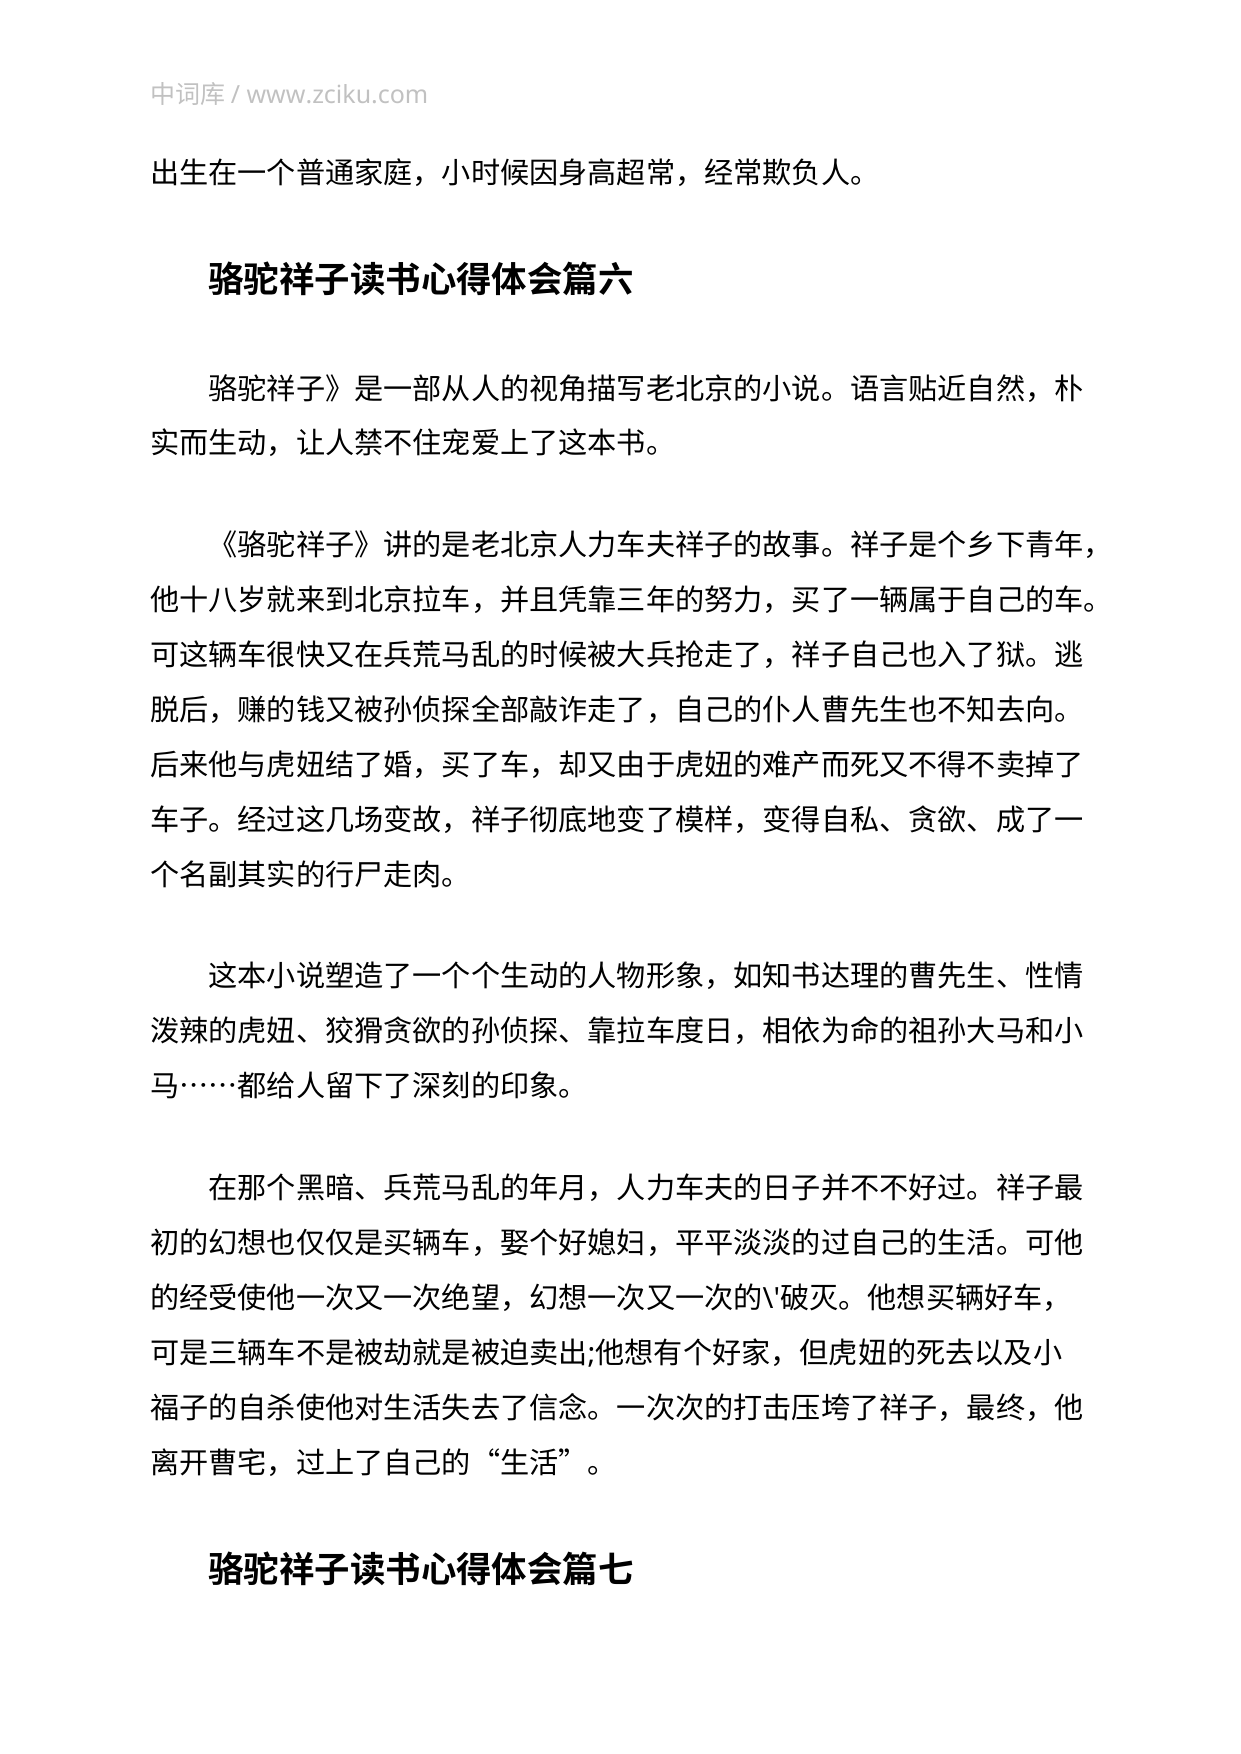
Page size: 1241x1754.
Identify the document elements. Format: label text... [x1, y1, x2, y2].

text 骆驼祥子读书心得体会篇七 [150, 1541, 1090, 1592]
text 在那个黑暗、兵荒马乱的年月，人力车夫的日子并不不好过。祥子最初的幻想也仅仅是买辆车，娶个好媳妇，平平淡淡的过自己的生活。可他的经受使他一次又一次绝望，幻想一次又一次的\'破灭。他想买辆好车，可是三辆车不是被劫就是被迫卖出;他想有个好家，但虎妞的死去以及小福子的自杀使他对生活失去了信念。一次次的打击压垮了祥子，最终，他离开曹宅，过上了自己的“生活”。 [150, 1164, 1090, 1482]
text 骆驼祥子》是一部从人的视角描写老北京的小说。语言贴近自然，朴实而生动，让人禁不住宠爱上了这本书。 [150, 365, 1090, 462]
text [150, 150, 1090, 192]
text 骆驼祥子读书心得体会篇六 [150, 252, 1090, 303]
text 这本小说塑造了一个个生动的人物形象，如知书达理的曹先生、性情泼辣的虎妞、狡猾贪欲的孙侦探、靠拉车度日，相依为命的祖孙大马和小马……都给人留下了深刻的印象。 [150, 953, 1090, 1105]
text 《骆驼祥子》讲的是老北京人力车夫祥子的故事。祥子是个乡下青年，他十八岁就来到北京拉车，并且凭靠三年的努力，买了一辆属于自己的车。可这辆车很快又在兵荒马乱的时候被大兵抢走了，祥子自己也入了狱。逃脱后，赚的钱又被孙侦探全部敲诈走了，自己的仆人曹先生也不知去向。后来他与虎妞结了婚，买了车，却又由于虎妞的难产而死又不得不卖掉了车子。经过这几场变故，祥子彻底地变了模样，变得自私、贪欲、成了一个名副其实的行尸走肉。 [150, 522, 1090, 893]
